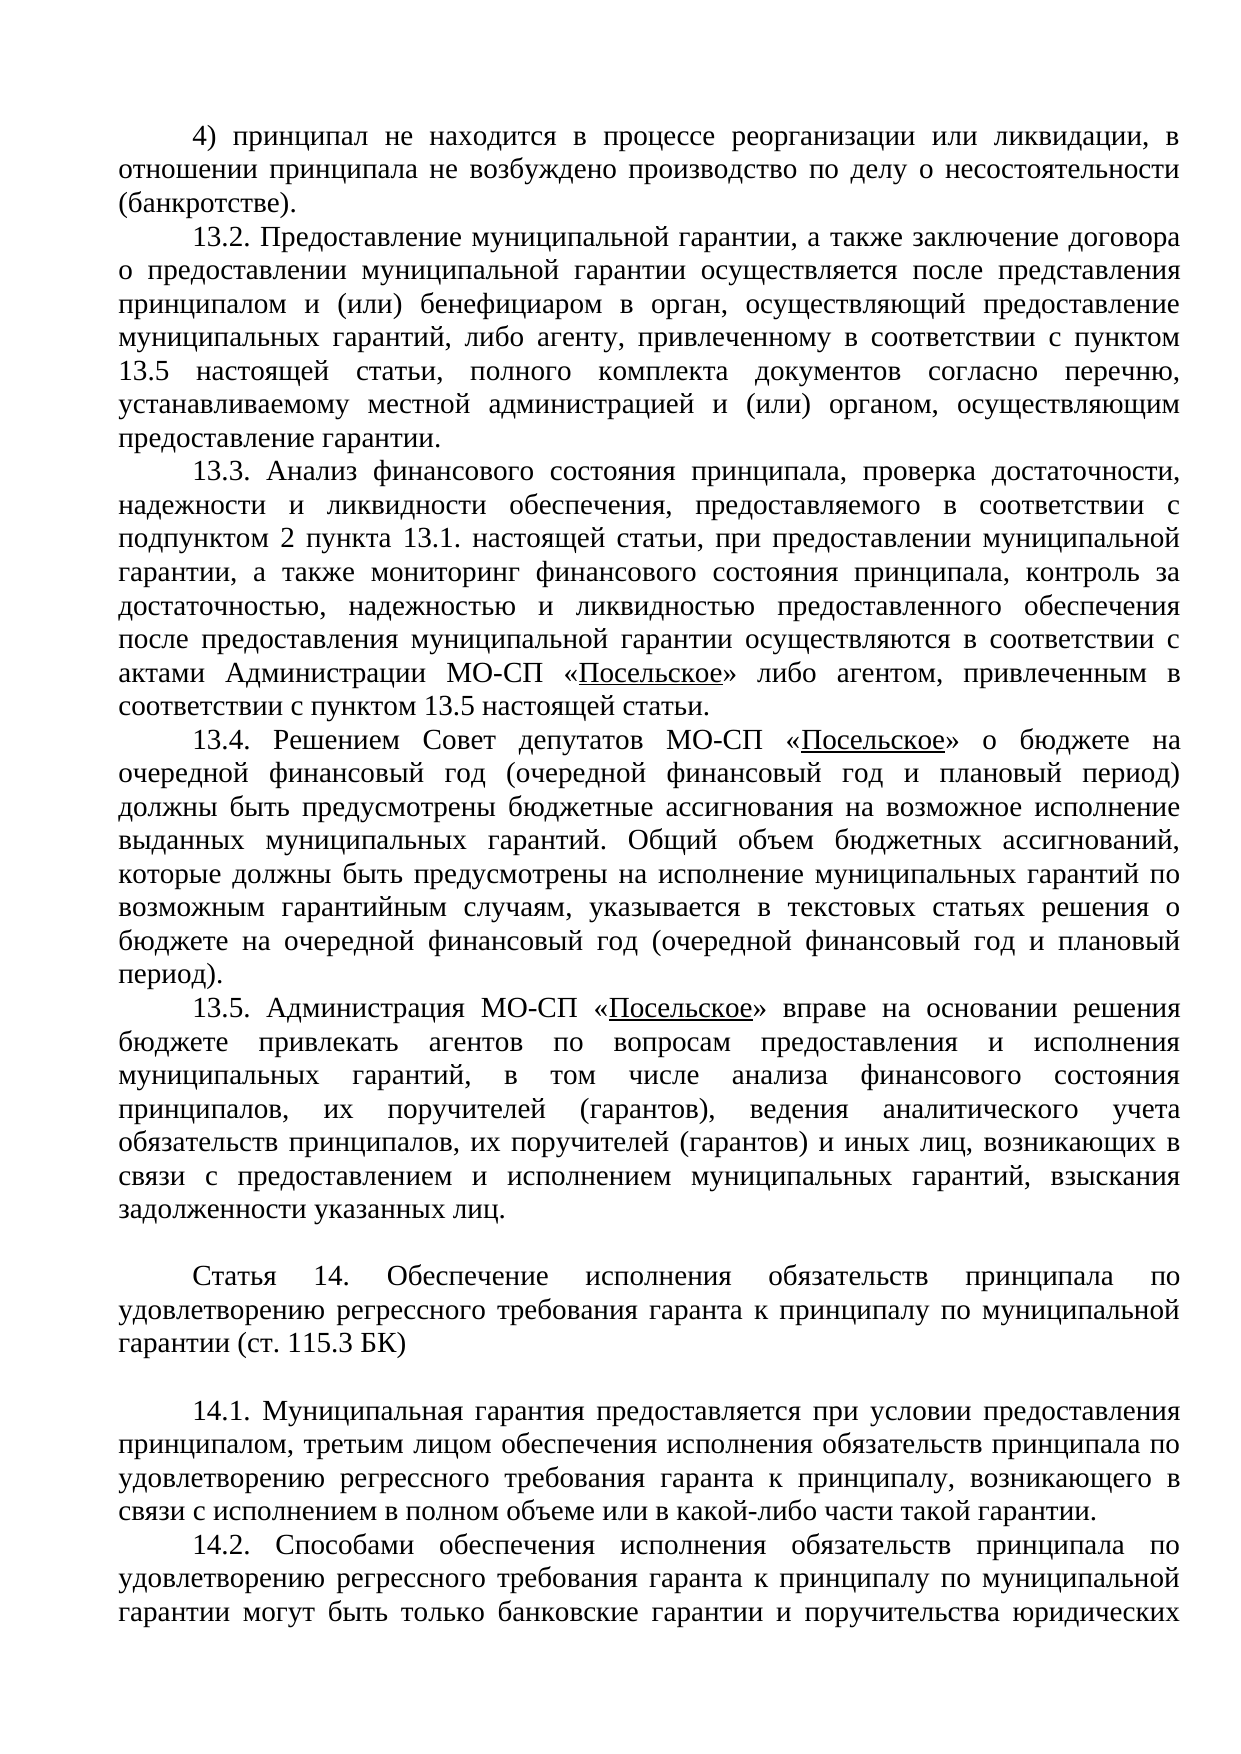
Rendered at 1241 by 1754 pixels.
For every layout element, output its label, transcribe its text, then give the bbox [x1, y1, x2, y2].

text 13.4. Решением Совет депутатов МО-СП «Посельское» о бюджете на очередной финансовый год (очередной финансовый год и плановый период) должны быть предусмотрены бюджетные ассигнования на возможное исполнение выданных муниципальных гарантий. Общий объем бюджетных ассигнований, которые должны быть предусмотрены на исполнение муниципальных гарантий по возможным гарантийным случаям, указывается в текстовых статьях решения о бюджете на очередной финансовый год (очередной финансовый год и плановый период). [118, 722, 1181, 990]
text Статья 14. Обеспечение исполнения обязательств принципала по удовлетворению регрессного требования гаранта к принципалу по муниципальной гарантии (ст. 115.3 БК) [118, 1258, 1181, 1359]
text 13.3. Анализ финансового состояния принципала, проверка достаточности, надежности и ликвидности обеспечения, предоставляемого в соответствии с подпунктом 2 пункта 13.1. настоящей статьи, при предоставлении муниципальной гарантии, а также мониторинг финансового состояния принципала, контроль за достаточностью, надежностью и ликвидностью предоставленного обеспечения после предоставления муниципальной гарантии осуществляются в соответствии с актами Администрации МО-СП «Посельское» либо агентом, привлеченным в соответствии с пунктом 13.5 настоящей статьи. [118, 453, 1181, 722]
text 4) принципал не находится в процессе реорганизации или ликвидации, в отношении принципала не возбуждено производство по делу о несостоятельности (банкротстве). [118, 118, 1181, 219]
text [118, 1527, 1181, 1627]
text 14.1. Муниципальная гарантия предоставляется при условии предоставления принципалом, третьим лицом обеспечения исполнения обязательств принципала по удовлетворению регрессного требования гаранта к принципалу, возникающего в связи с исполнением в полном объеме или в какой-либо части такой гарантии. [118, 1393, 1181, 1527]
text 13.5. Администрация МО-СП «Посельское» вправе на основании решения бюджете привлекать агентов по вопросам предоставления и исполнения муниципальных гарантий, в том числе анализа финансового состояния принципалов, их поручителей (гарантов), ведения аналитического учета обязательств принципалов, их поручителей (гарантов) и иных лиц, возникающих в связи с предоставлением и исполнением муниципальных гарантий, взыскания задолженности указанных лиц. [118, 990, 1181, 1225]
text 13.2. Предоставление муниципальной гарантии, а также заключение договора о предоставлении муниципальной гарантии осуществляется после представления принципалом и (или) бенефициаром в орган, осуществляющий предоставление муниципальных гарантий, либо агенту, привлеченному в соответствии с пунктом 13.5 настоящей статьи, полного комплекта документов согласно перечню, устанавливаемому местной администрацией и (или) органом, осуществляющим предоставление гарантии. [118, 219, 1181, 453]
